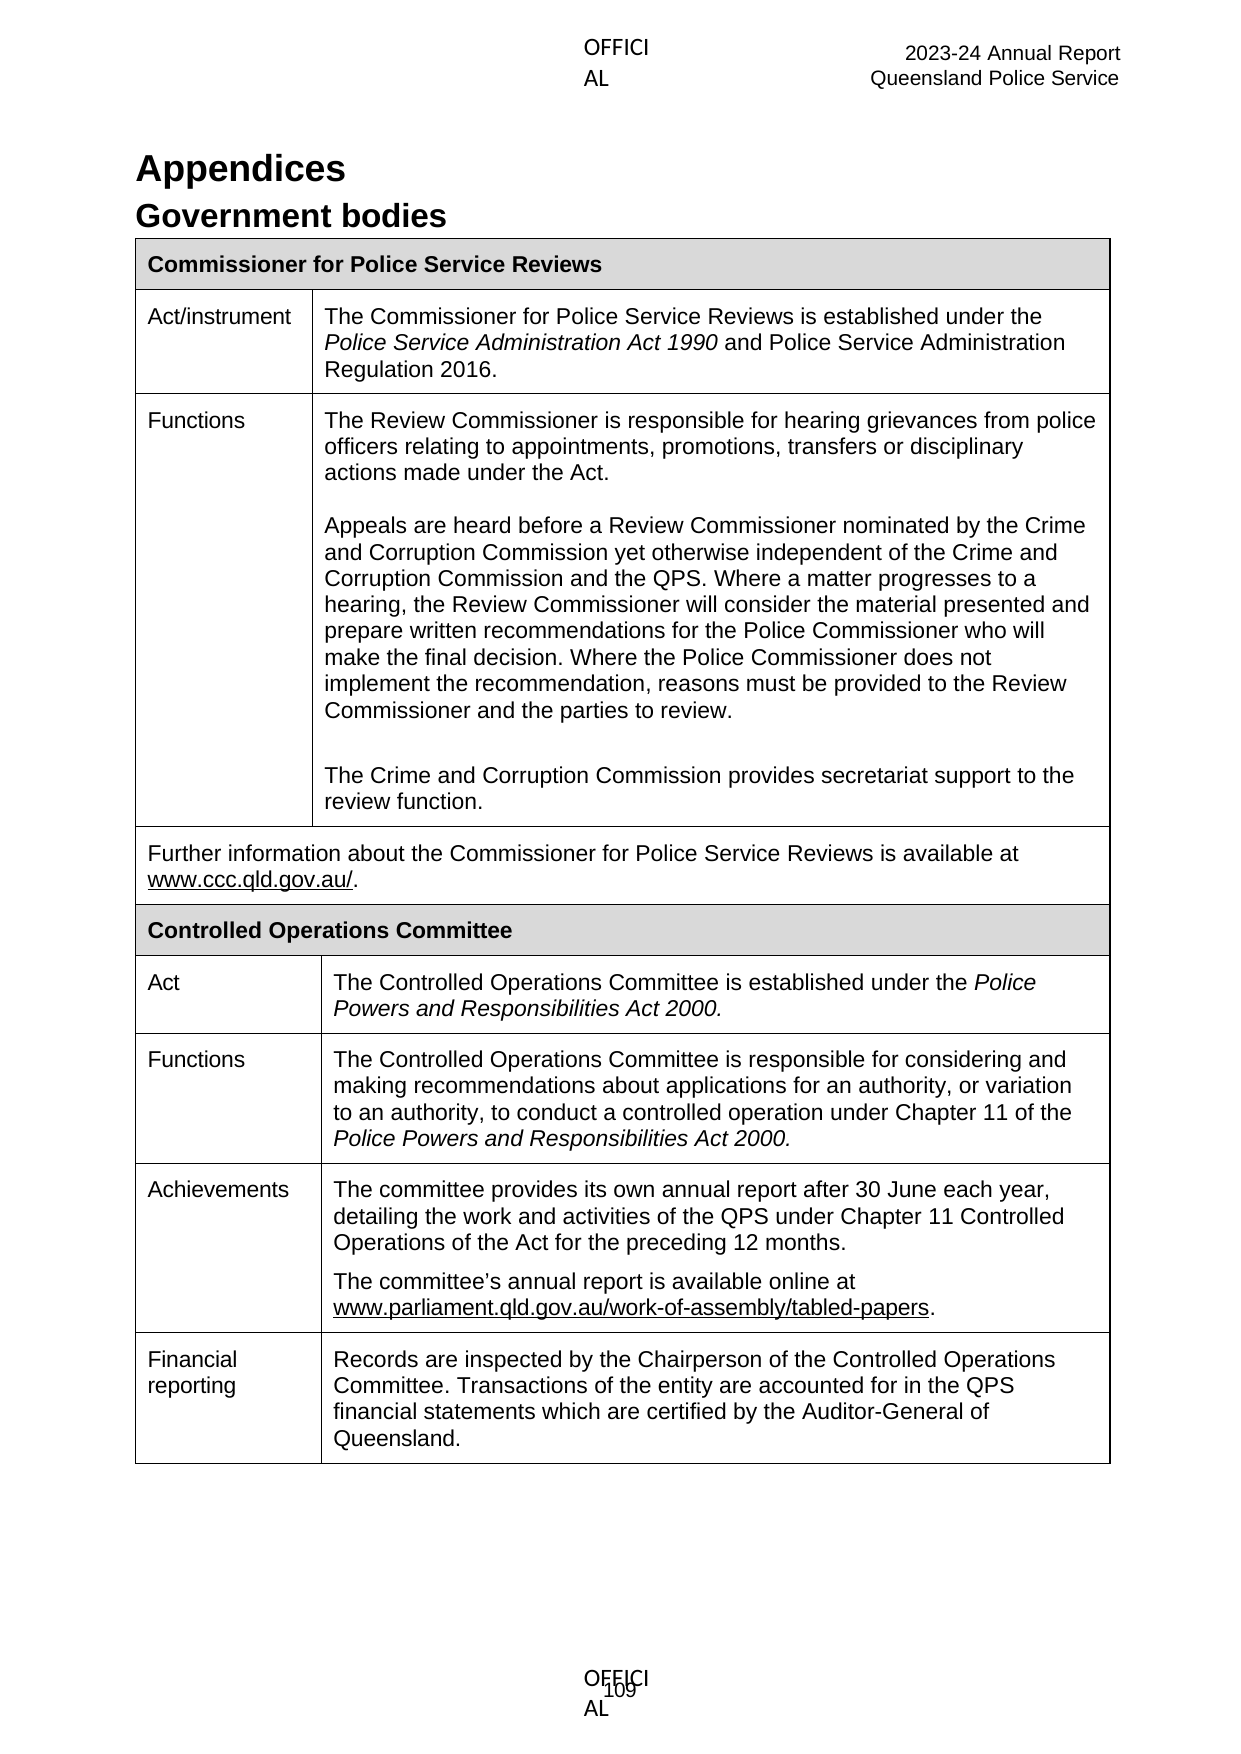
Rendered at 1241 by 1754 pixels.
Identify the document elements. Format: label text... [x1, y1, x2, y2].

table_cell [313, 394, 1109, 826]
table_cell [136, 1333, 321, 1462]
subtitle Government bodies [135, 196, 1180, 235]
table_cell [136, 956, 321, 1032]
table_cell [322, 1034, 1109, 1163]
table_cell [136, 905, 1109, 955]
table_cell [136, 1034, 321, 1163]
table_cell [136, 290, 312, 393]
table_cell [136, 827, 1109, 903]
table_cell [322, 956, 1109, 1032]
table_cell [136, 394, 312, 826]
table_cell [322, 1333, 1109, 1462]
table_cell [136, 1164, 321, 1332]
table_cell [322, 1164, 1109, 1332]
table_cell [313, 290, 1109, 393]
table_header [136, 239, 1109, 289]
subtitle Appendices [135, 146, 1180, 189]
